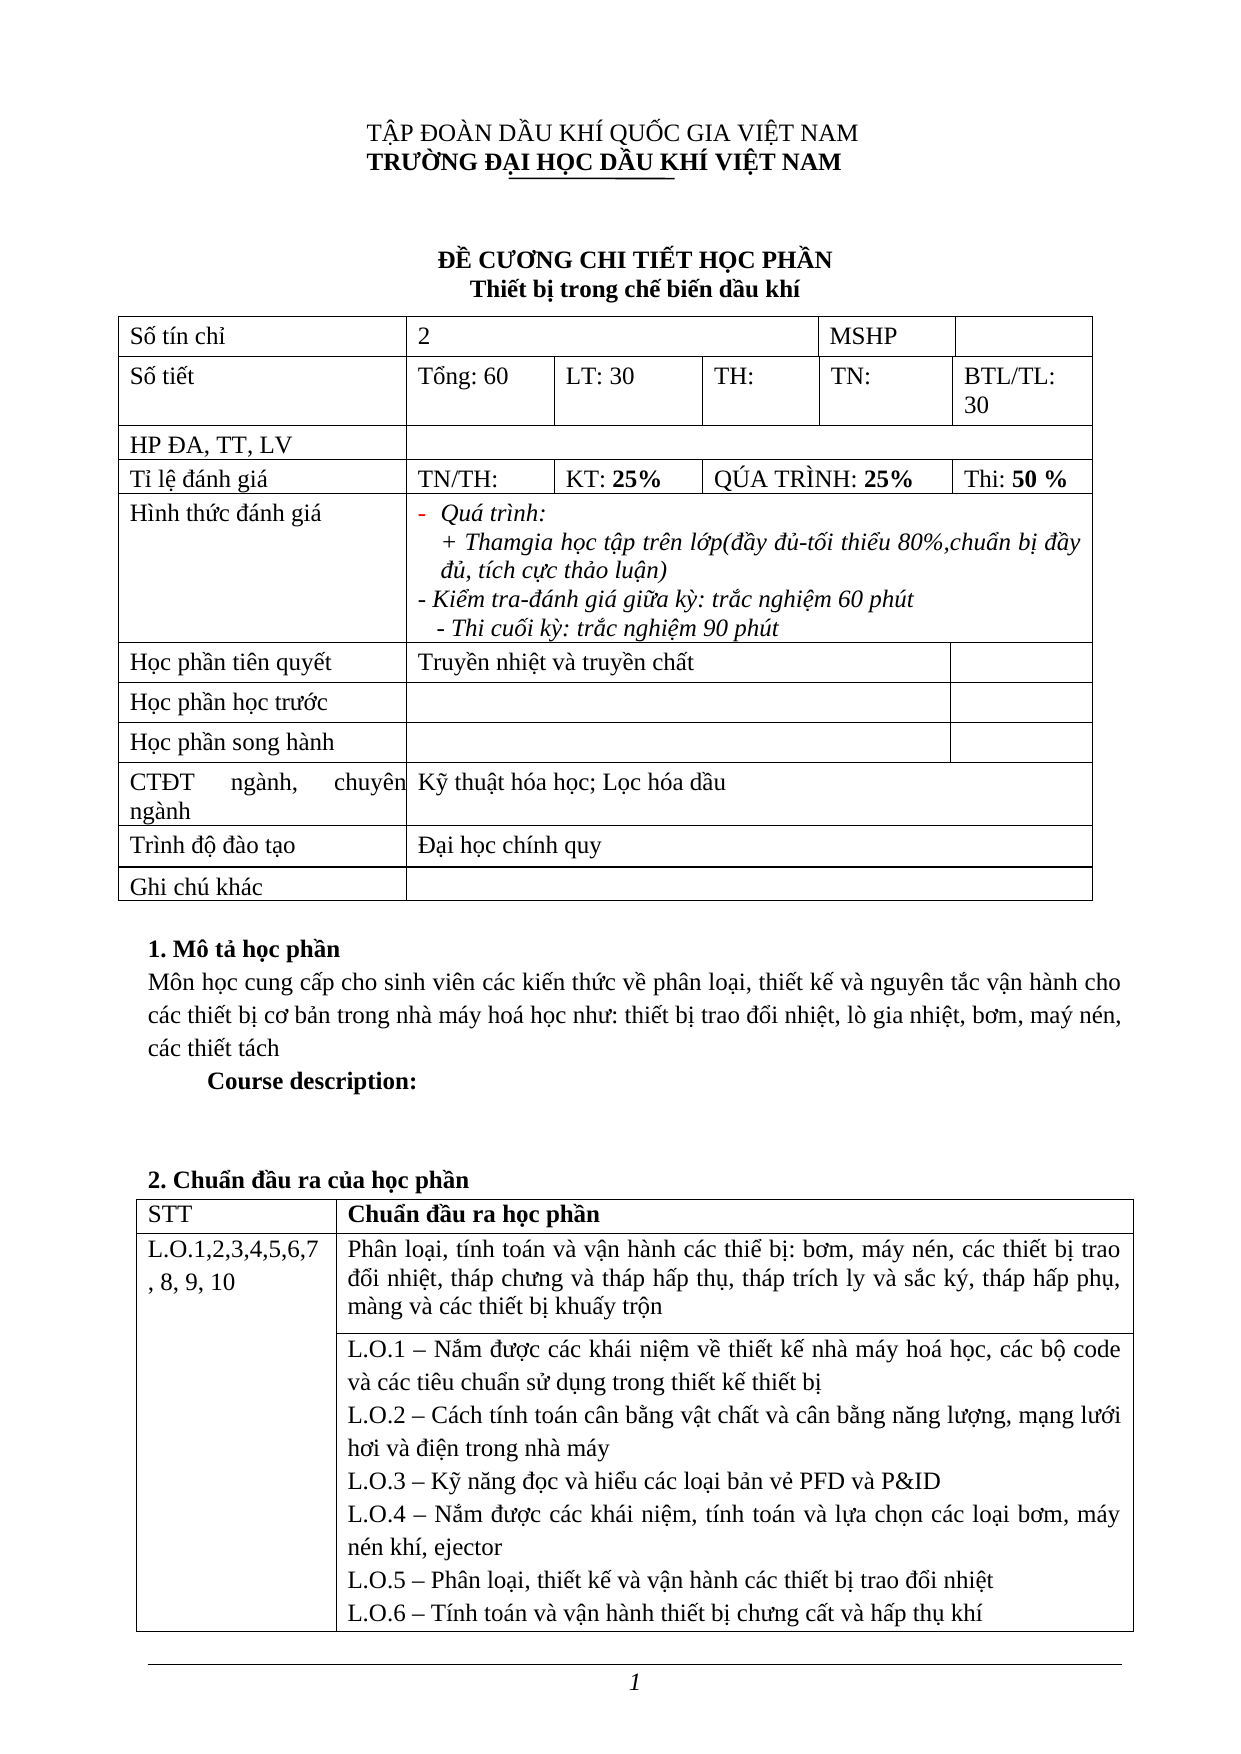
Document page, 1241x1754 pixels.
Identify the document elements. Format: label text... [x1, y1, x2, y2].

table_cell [337, 1334, 1133, 1631]
table_cell [407, 426, 1092, 459]
table_cell Hình thức đánh giá [119, 494, 406, 642]
table_cell Số tiết [119, 357, 406, 425]
table_cell [951, 723, 1092, 762]
table_header TẬP ĐOÀN DẦU KHÍ QUỐC GIA VIỆT NAM TRƯỜNG ĐẠI HỌC DẦU KHÍ VIỆT NAM [355, 118, 914, 204]
table_cell Ghi chú khác [119, 868, 406, 900]
text Môn học cung cấp cho sinh viên các kiến thức về phân loại, thiết kế và nguyên tắc vận hành cho các thiết bị cơ bản trong nhà máy hoá học như: thiết bị trao đổi nhiệt, lò gia nhiệt, bơm, maý nén, các thiết tách [148, 967, 1122, 1062]
table_cell KT: 25% [555, 460, 702, 493]
table_cell [951, 643, 1092, 682]
table_cell Học phần tiên quyết [119, 643, 406, 682]
table_header STT [137, 1200, 336, 1233]
table_cell Tỉ lệ đánh giá [119, 460, 406, 493]
table_cell QÚA TRÌNH: 25% [703, 460, 952, 493]
table_cell [407, 683, 950, 722]
table_cell [951, 683, 1092, 722]
table_cell Học phần học trước [119, 683, 406, 722]
table_cell LT: 30 [555, 357, 702, 425]
table_cell [407, 723, 950, 762]
table_header [956, 317, 1092, 356]
table_cell Đại học chính quy [407, 826, 1092, 866]
text Thiết bị trong chế biến dầu khí [148, 274, 1122, 303]
table_cell Trình độ đào tạo [119, 826, 406, 866]
table_cell Quá trình: + Thamgia học tập trên lớp(đầy đủ-tối thiểu 80%,chuẩn bị đầy đủ, tích cực thảo luận) - Kiểm tra-đánh giá giữa kỳ: trắc nghiệm 60 phút - Thi cuối kỳ: trắc nghiệm 90 phút [407, 494, 1092, 642]
table_cell L.O.1,2,3,4,5,6,7, 8, 9, 10 [137, 1234, 336, 1631]
table_cell TN/TH: [407, 460, 554, 493]
table_cell CTĐT ngành, chuyên ngành [119, 763, 406, 825]
text 1. Mô tả học phần [148, 934, 1122, 963]
table_cell TH: [703, 357, 819, 425]
text Course description: [148, 1066, 1122, 1095]
table_header 2 [407, 317, 818, 356]
text 2. Chuẩn đầu ra của học phần [148, 1166, 1122, 1194]
table_cell HP ĐA, TT, LV [119, 426, 406, 459]
table_cell BTL/TL: 30 [953, 357, 1092, 425]
table_header Chuẩn đầu ra học phần [337, 1200, 1133, 1233]
table_cell Thi: 50 % [953, 460, 1092, 493]
table_cell Kỹ thuật hóa học; Lọc hóa dầu [407, 763, 1092, 825]
table_cell TN: [820, 357, 952, 425]
table_cell Học phần song hành [119, 723, 406, 762]
table_cell [407, 868, 1092, 900]
table_cell Phân loại, tính toán và vận hành các thiể bị: bơm, máy nén, các thiết bị trao đổi nhiệt, tháp chưng và tháp hấp thụ, tháp trích ly và sắc ký, tháp hấp phụ, màng và các thiết bị khuấy trộn [337, 1234, 1133, 1333]
table_header MSHP [819, 317, 955, 356]
table_cell Tổng: 60 [407, 357, 554, 425]
table_header Số tín chỉ [119, 317, 406, 356]
text ĐỀ CƯƠNG CHI TIẾT HỌC PHẦN [148, 246, 1122, 274]
table_cell Truyền nhiệt và truyền chất [407, 643, 950, 682]
